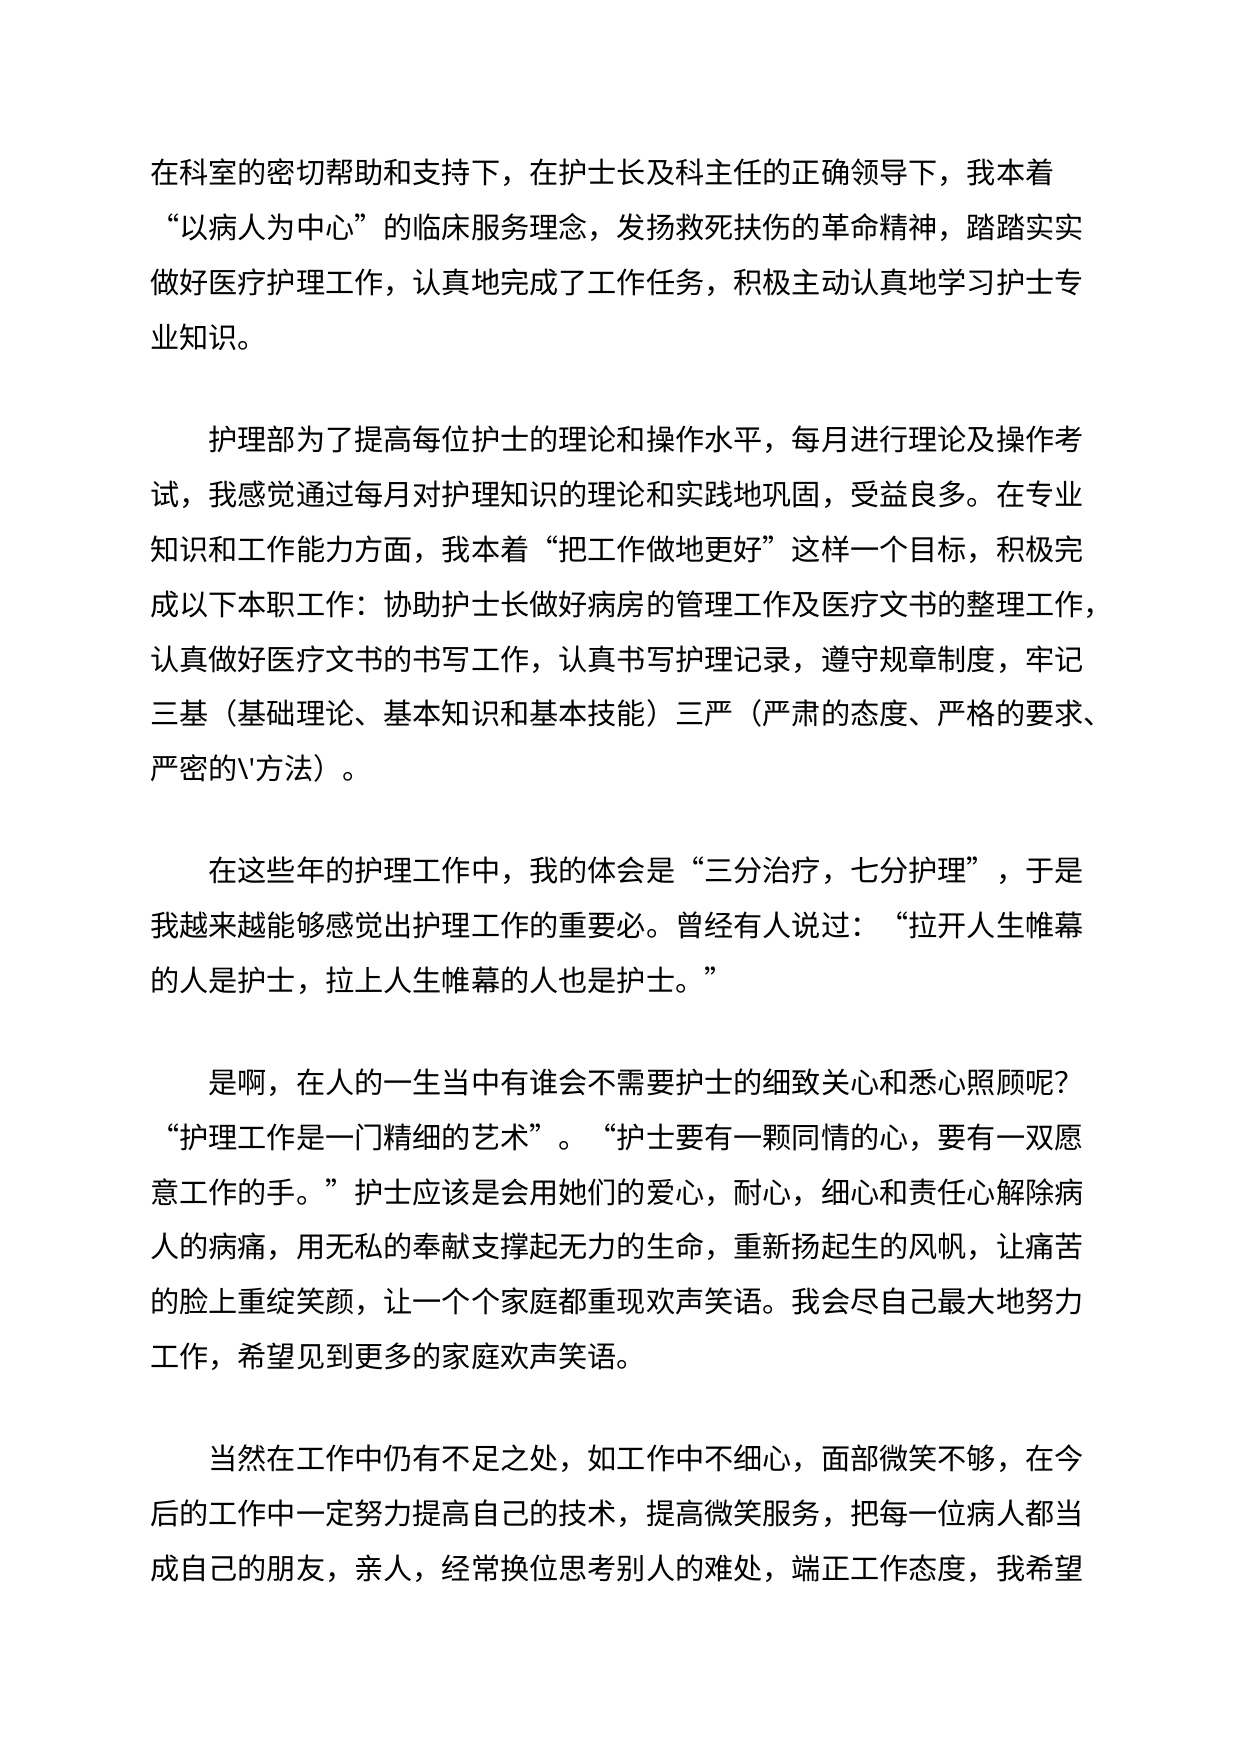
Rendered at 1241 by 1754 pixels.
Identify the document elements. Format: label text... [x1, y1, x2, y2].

text 在这些年的护理工作中，我的体会是“三分治疗，七分护理”，于是我越来越能够感觉出护理工作的重要必。曾经有人说过：“拉开人生帷幕的人是护士，拉上人生帷幕的人也是护士。” [150, 848, 1090, 1000]
text 是啊，在人的一生当中有谁会不需要护士的细致关心和悉心照顾呢？“护理工作是一门精细的艺术”。“护士要有一颗同情的心，要有一双愿意工作的手。”护士应该是会用她们的爱心，耐心，细心和责任心解除病人的病痛，用无私的奉献支撑起无力的生命，重新扬起生的风帆，让痛苦的脸上重绽笑颜，让一个个家庭都重现欢声笑语。我会尽自己最大地努力工作，希望见到更多的家庭欢声笑语。 [150, 1059, 1090, 1376]
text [150, 1436, 1090, 1588]
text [150, 150, 1090, 357]
text 护理部为了提高每位护士的理论和操作水平，每月进行理论及操作考试，我感觉通过每月对护理知识的理论和实践地巩固，受益良多。在专业知识和工作能力方面，我本着“把工作做地更好”这样一个目标，积极完成以下本职工作：协助护士长做好病房的管理工作及医疗文书的整理工作，认真做好医疗文书的书写工作，认真书写护理记录，遵守规章制度，牢记三基（基础理论、基本知识和基本技能）三严（严肃的态度、严格的要求、严密的\'方法）。 [150, 416, 1090, 788]
